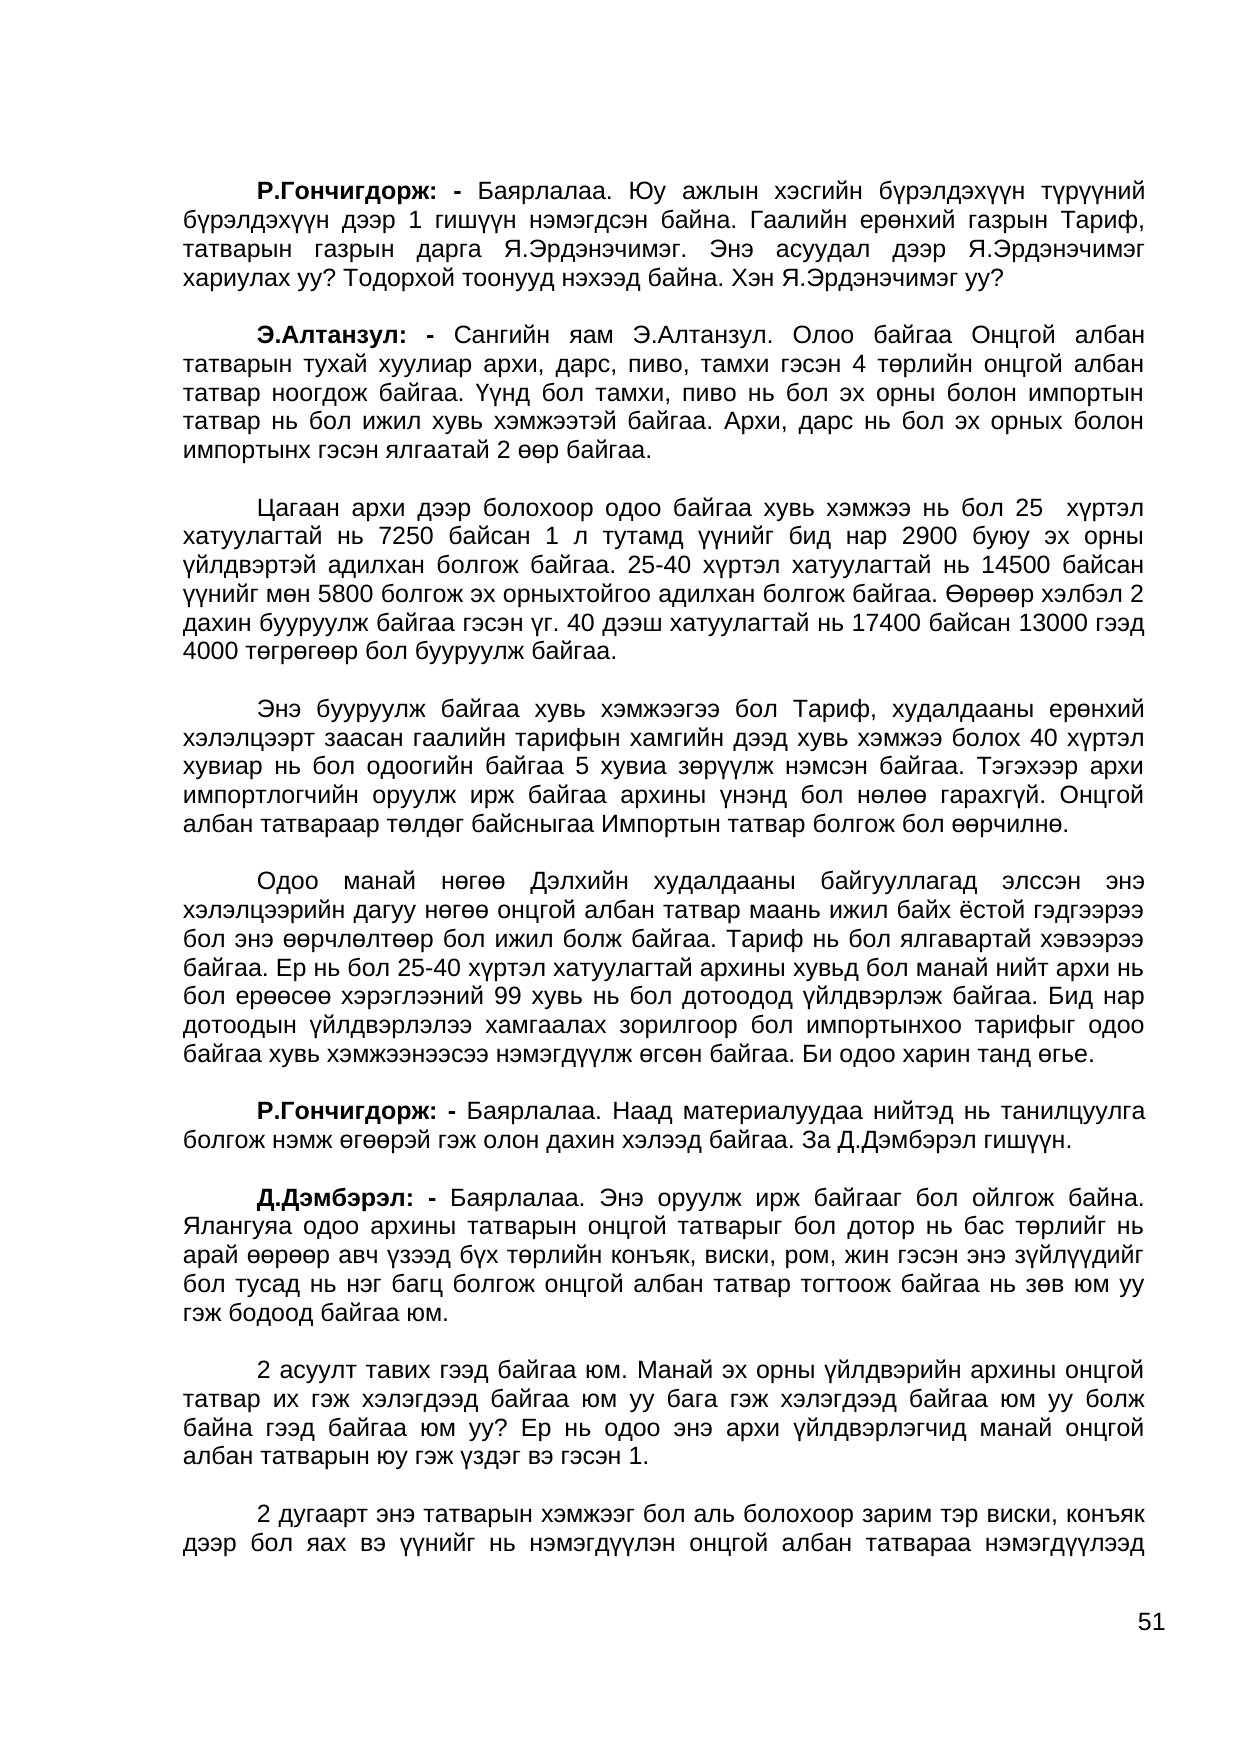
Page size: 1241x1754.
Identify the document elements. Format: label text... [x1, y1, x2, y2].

text Э.Алтанзул: - Сангийн яам Э.Алтанзул. Олоо байгаа Онцгой албан татварын тухай хуулиар архи, дарс, пиво, тамхи гэсэн 4 төрлийн онцгой албан татвар ноогдож байгаа. Үүнд бол тамхи, пиво нь бол эх орны болон импортын татвар нь бол ижил хувь хэмжээтэй байгаа. Архи, дарс нь бол эх орных болон импортынх гэсэн ялгаатай 2 өөр байгаа. [183, 320, 1146, 464]
text Энэ бууруулж байгаа хувь хэмжээгээ бол Тариф, худалдааны ерөнхий хэлэлцээрт заасан гаалийн тарифын хамгийн дээд хувь хэмжээ болох 40 хүртэл хувиар нь бол одоогийн байгаа 5 хувиа зөрүүлж нэмсэн байгаа. Тэгэхээр архи импортлогчийн оруулж ирж байгаа архины үнэнд бол нөлөө гарахгүй. Онцгой албан татвараар төлдөг байсныгаа Импортын татвар болгож бол өөрчилнө. [183, 694, 1146, 838]
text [183, 1499, 1146, 1556]
text Р.Гончигдорж: - Баярлалаа. Наад материалуудаа нийтэд нь танилцуулга болгож нэмж өгөөрэй гэж олон дахин хэлээд байгаа. За Д.Дэмбэрэл гишүүн. [183, 1096, 1146, 1154]
text 2 асуулт тавих гээд байгаа юм. Манай эх орны үйлдвэрийн архины онцгой татвар их гэж хэлэгдээд байгаа юм уу бага гэж хэлэгдээд байгаа юм уу болж байна гээд байгаа юм уу? Ер нь одоо энэ архи үйлдвэрлэгчид манай онцгой албан татварын юу гэж үздэг вэ гэсэн 1. [183, 1355, 1146, 1470]
text Р.Гончигдорж: - Баярлалаа. Юу ажлын хэсгийн бүрэлдэхүүн түрүүний бүрэлдэхүүн дээр 1 гишүүн нэмэгдсэн байна. Гаалийн ерөнхий газрын Тариф, татварын газрын дарга Я.Эрдэнэчимэг. Энэ асуудал дээр Я.Эрдэнэчимэг хариулах уу? Тодорхой тоонууд нэхээд байна. Хэн Я.Эрдэнэчимэг уу? [183, 176, 1146, 291]
text Одоо манай нөгөө Дэлхийн худалдааны байгууллагад элссэн энэ хэлэлцээрийн дагуу нөгөө онцгой албан татвар маань ижил байх ёстой гэдгээрээ бол энэ өөрчлөлтөөр бол ижил болж байгаа. Тариф нь бол ялгавартай хэвээрээ байгаа. Ер нь бол 25-40 хүртэл хатуулагтай архины хувьд бол манай нийт архи нь бол ерөөсөө хэрэглээний 99 хувь нь бол дотоодод үйлдвэрлэж байгаа. Бид нар дотоодын үйлдвэрлэлээ хамгаалах зорилгоор бол импортынхоо тарифыг одоо байгаа хувь хэмжээнээсээ нэмэгдүүлж өгсөн байгаа. Би одоо харин танд өгье. [183, 866, 1146, 1068]
text Д.Дэмбэрэл: - Баярлалаа. Энэ оруулж ирж байгааг бол ойлгож байна. Ялангуяа одоо архины татварын онцгой татварыг бол дотор нь бас төрлийг нь арай өөрөөр авч үзээд бүх төрлийн конъяк, виски, ром, жин гэсэн энэ зүйлүүдийг бол тусад нь нэг багц болгож онцгой албан татвар тогтоож байгаа нь зөв юм уу гэж бодоод байгаа юм. [183, 1183, 1146, 1326]
text Цагаан архи дээр болохоор одоо байгаа хувь хэмжээ нь бол 25 хүртэл хатуулагтай нь 7250 байсан 1 л тутамд үүнийг бид нар 2900 буюу эх орны үйлдвэртэй адилхан болгож байгаа. 25-40 хүртэл хатуулагтай нь 14500 байсан үүнийг мөн 5800 болгож эх орныхтойгоо адилхан болгож байгаа. Өөрөөр хэлбэл 2 дахин бууруулж байгаа гэсэн үг. 40 дээш хатуулагтай нь 17400 байсан 13000 гээд 4000 төгрөгөөр бол бууруулж байгаа. [183, 493, 1146, 665]
